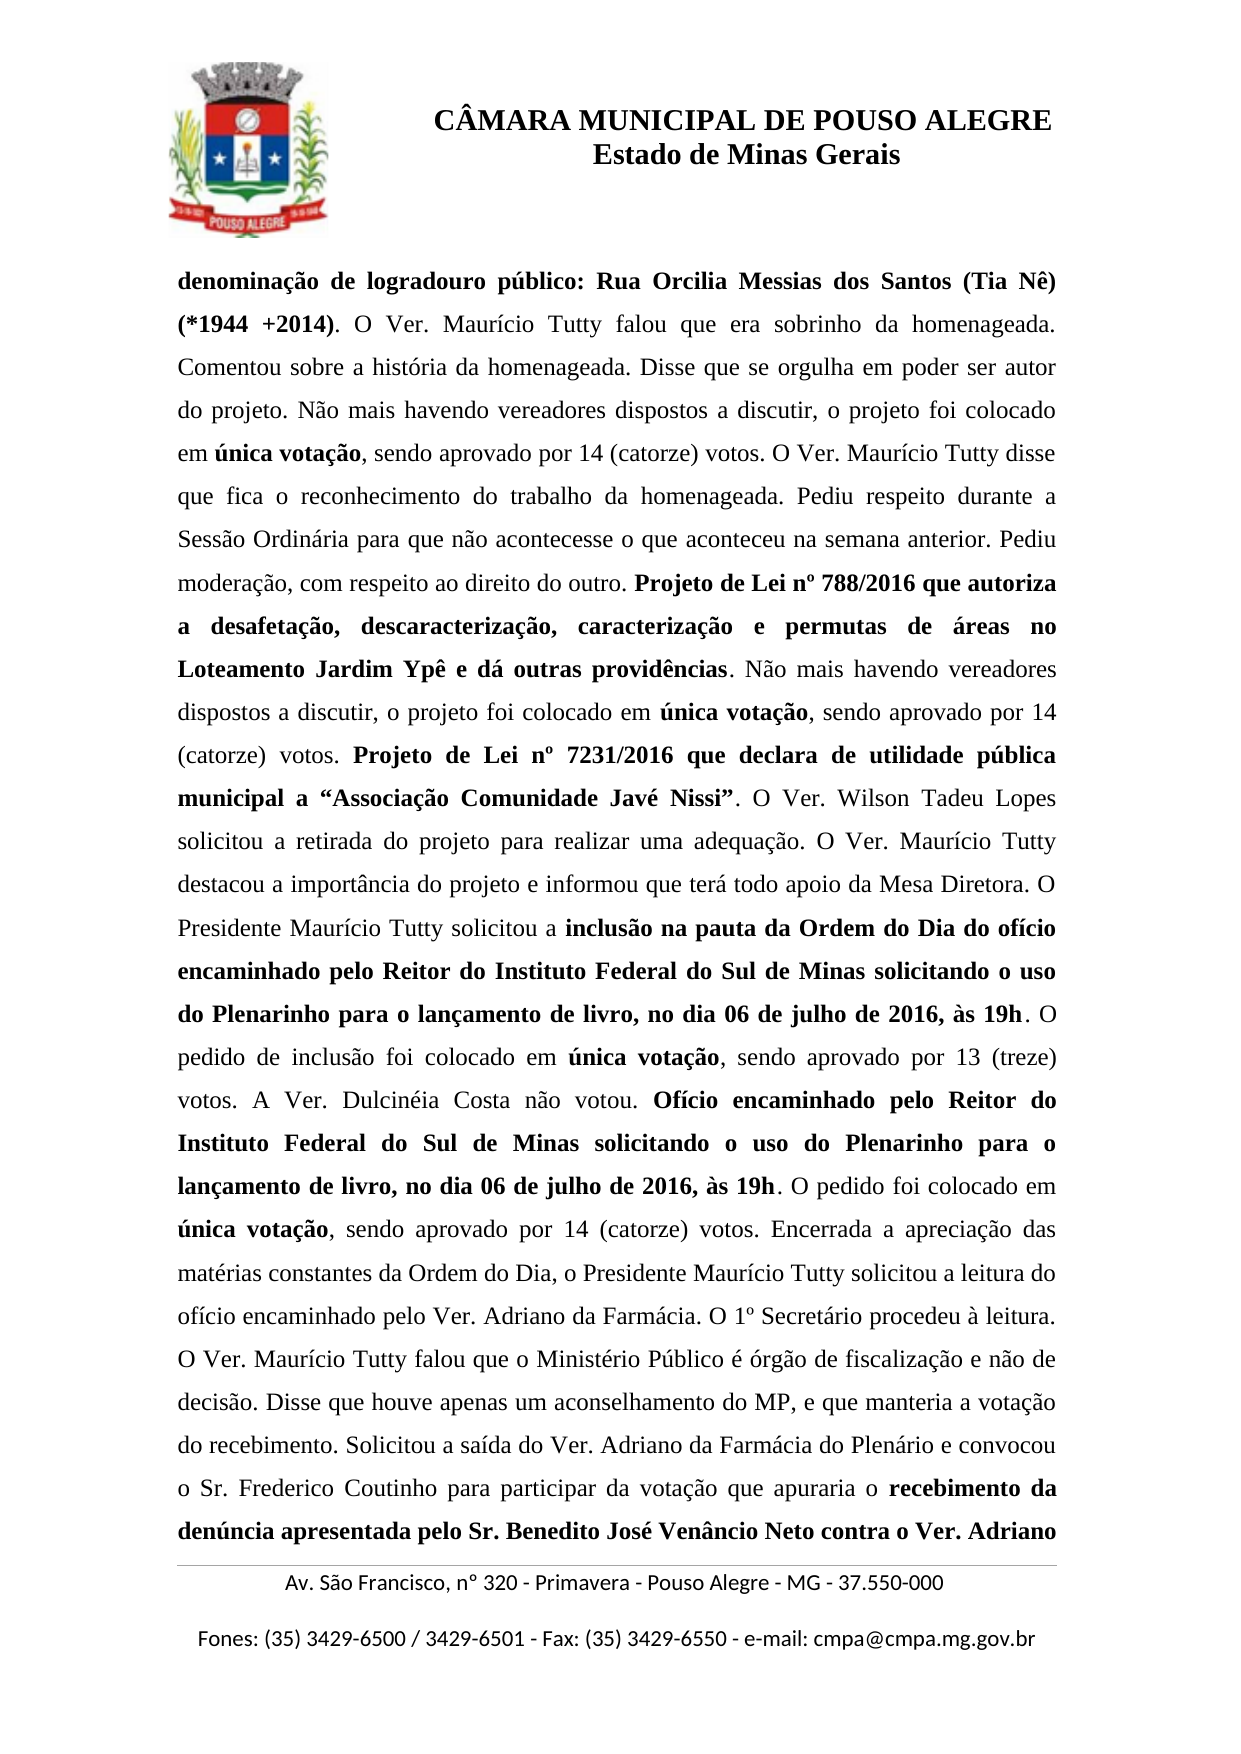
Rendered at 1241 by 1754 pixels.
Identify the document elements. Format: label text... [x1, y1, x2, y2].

picture [168, 62, 329, 238]
